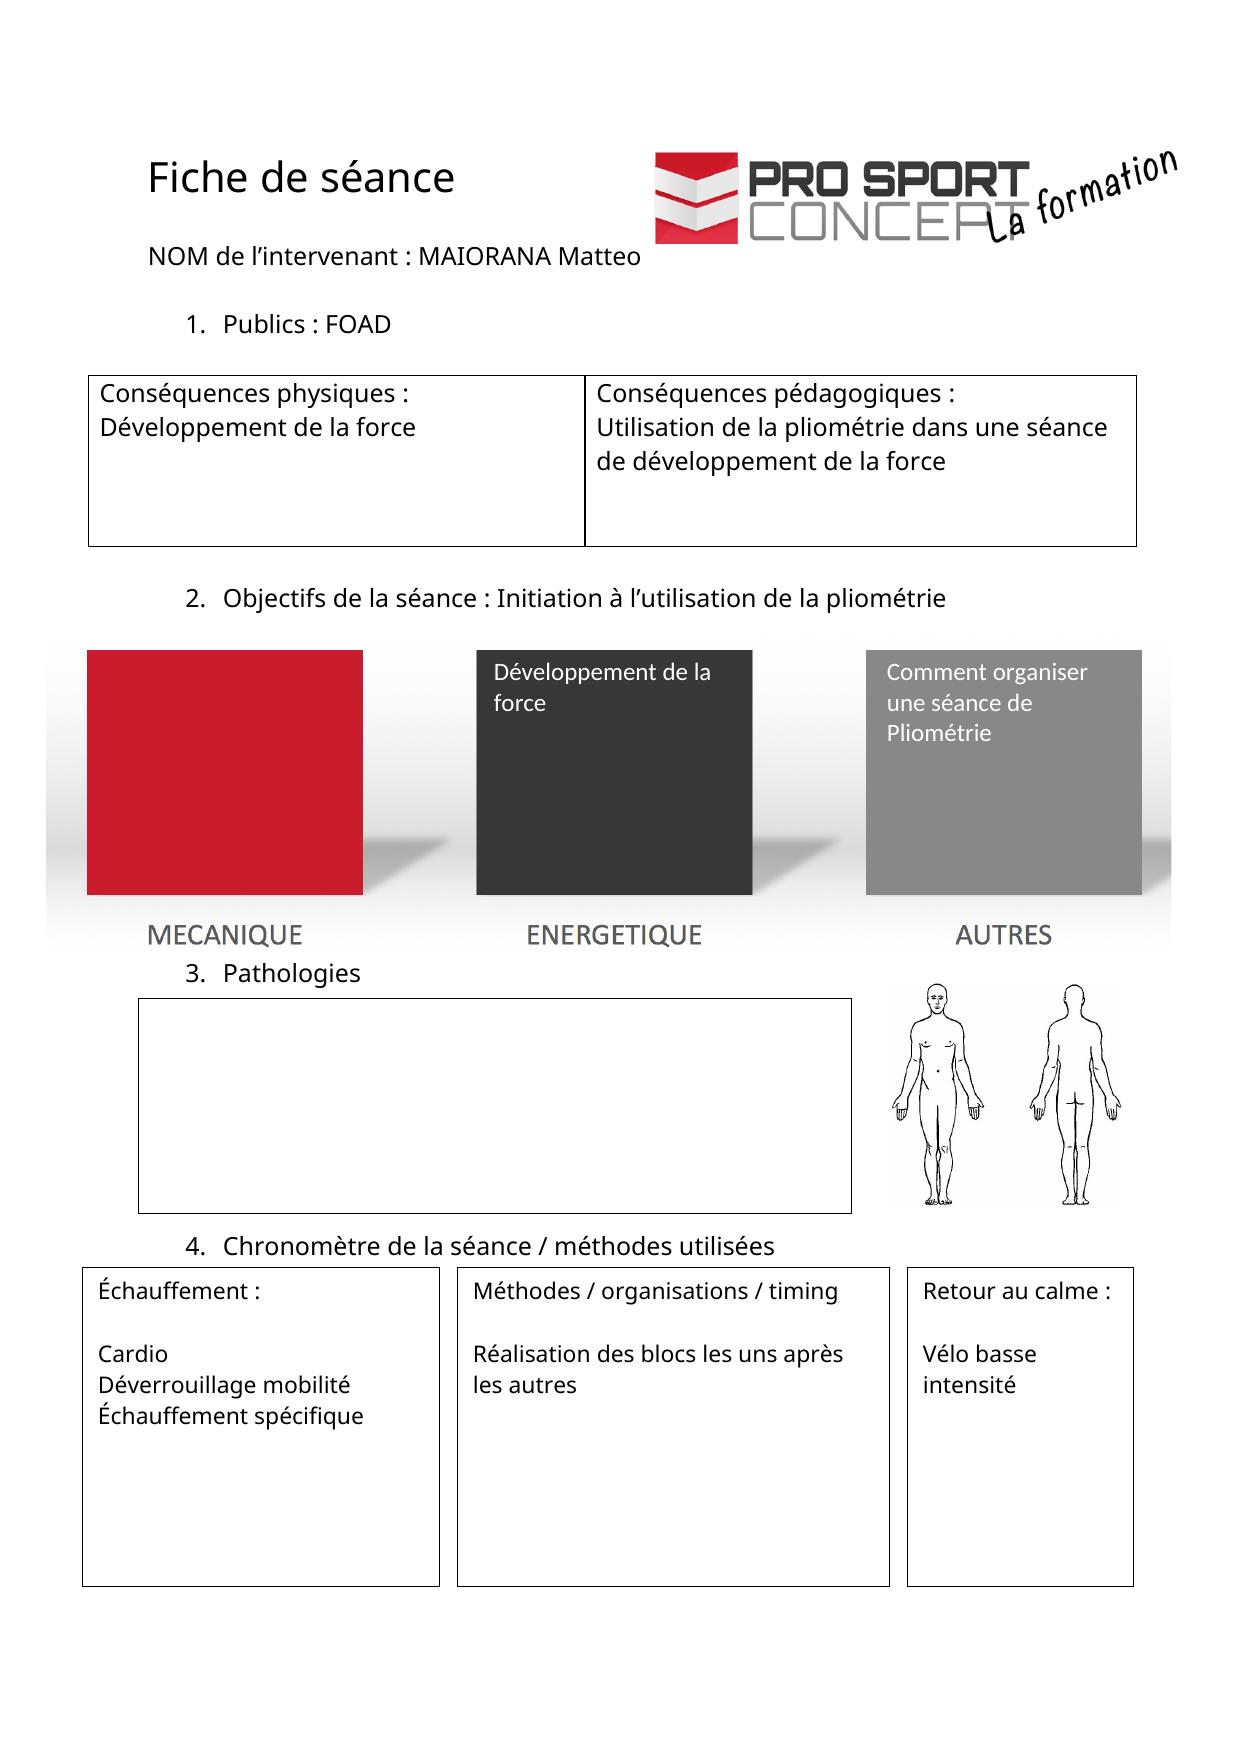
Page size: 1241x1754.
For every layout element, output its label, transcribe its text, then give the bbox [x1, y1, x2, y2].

list Pathologies [185, 958, 1093, 990]
table_header Conséquences pédagogiques : Utilisation de la pliométrie dans une séance de développement de la force [586, 376, 1136, 546]
list Chronomètre de la séance / méthodes utilisées [185, 1228, 1093, 1262]
picture [646, 133, 1183, 244]
picture [889, 980, 1124, 1208]
text Fiche de séance [148, 148, 646, 204]
text NOM de l’intervenant : MAIORANA Matteo [148, 238, 1093, 272]
picture [45, 627, 1172, 958]
list Objectifs de la séance : Initiation à l’utilisation de la pliométrie [185, 581, 1093, 615]
list Publics : FOAD [185, 307, 1093, 341]
table_header Conséquences physiques : Développement de la force [89, 376, 584, 546]
